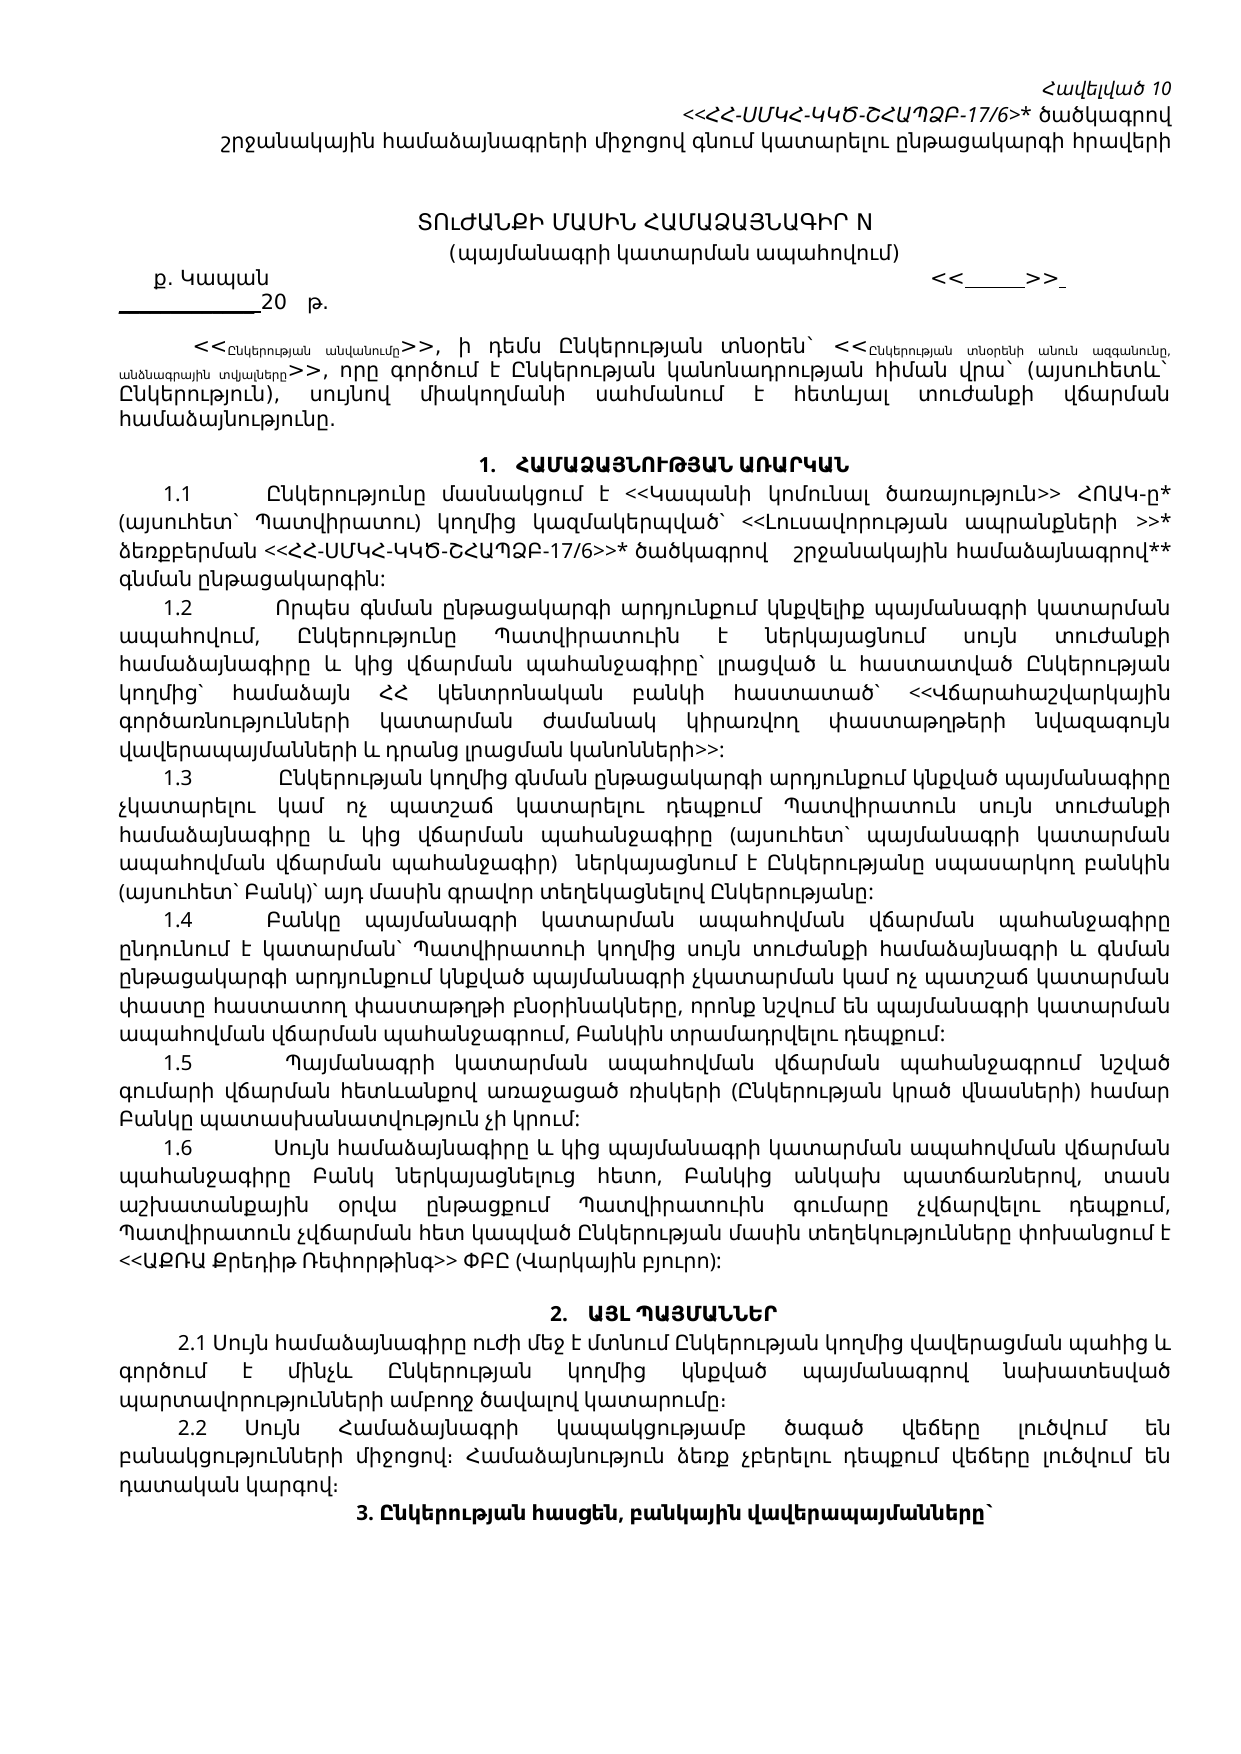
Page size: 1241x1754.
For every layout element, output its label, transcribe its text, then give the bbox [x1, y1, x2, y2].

text (պայմանագրի կատարման ապահովում) [118, 238, 1171, 266]
list Սույն համաձայնագիրը և կից պայմանագրի կատարման ապահովման վճարման պահանջագիրը Բանկ ներկայացնելուց հետո, Բանկից անկախ պատճառներով, տասն աշխատանքային օրվա ընթացքում Պատվիրատուին գումարը չվճարվելու դեպքում, Պատվիրատուն չվճարման հետ կապված Ընկերության մասին տեղեկությունները փոխանցում է <<ԱՔՌԱ Քրեդիթ Ռեփորթինգ>> ՓԲԸ (Վարկային բյուրո): [118, 1133, 1171, 1275]
text շրջանակային համաձայնագրերի միջոցով գնում կատարելու ընթացակարգի հրավերի [118, 129, 1171, 153]
text 2.2 Սույն Համաձայնագրի կապակցությամբ ծագած վեճերը լուծվում են բանակցությունների միջոցով։ Համաձայնություն ձեռք չբերելու դեպքում վեճերը լուծվում են դատական կարգով։ [118, 1413, 1171, 1498]
list ԱՅԼ ՊԱՅՄԱՆՆԵՐ [156, 1299, 1171, 1328]
list Որպես գնման ընթացակարգի արդյունքում կնքվելիք պայմանագրի կատարման ապահովում, Ընկերությունը Պատվիրատուին է ներկայացնում սույն տուժանքի համաձայնագիրը և կից վճարման պահանջագիրը` լրացված և հաստատված Ընկերության կողմից` համաձայն ՀՀ կենտրոնական բանկի հաստատած` <<Վճարահաշվարկային գործառնությունների կատարման ժամանակ կիրառվող փաստաթղթերի նվազագույն վավերապայմանների և դրանց լրացման կանոնների>>: [118, 593, 1171, 763]
list Պայմանագրի կատարման ապահովման վճարման պահանջագրում նշված գումարի վճարման հետևանքով առաջացած ռիսկերի (Ընկերության կրած վնասների) համար Բանկը պատասխանատվություն չի կրում: [118, 1048, 1171, 1133]
text 2.1 Սույն համաձայնագիրը ուժի մեջ է մտնում Ընկերության կողմից վավերացման պահից և գործում է մինչև Ընկերության կողմից կնքված պայմանագրով նախատեսված պարտավորությունների ամբողջ ծավալով կատարումը։ [118, 1328, 1171, 1413]
text 3. Ընկերության հասցեն, բանկային վավերապայմանները` [118, 1498, 1171, 1527]
text <<Ընկերության անվանումը>>, ի դեմս Ընկերության տնօրեն` <<Ընկերության տնօրենի անուն ազգանունը, անձնագրային տվյալները>>, որը գործում է Ընկերության կանոնադրության հիման վրա` (այսուհետև` Ընկերություն), սույնով միակողմանի սահմանում է հետևյալ տուժանքի վճարման համաձայնությունը. [118, 334, 1171, 431]
text <<ՀՀ-ՍՄԿՀ-ԿԿԾ-ՇՀԱՊՁԲ-17/6>* ծածկագրով [118, 101, 1171, 129]
list Բանկը պայմանագրի կատարման ապահովման վճարման պահանջագիրը ընդունում է կատարման` Պատվիրատուի կողմից սույն տուժանքի համաձայնագրի և գնման ընթացակարգի արդյունքում կնքված պայմանագրի չկատարման կամ ոչ պատշաճ կատարման փաստը հաստատող փաստաթղթի բնօրինակները, որոնք նշվում են պայմանագրի կատարման ապահովման վճարման պահանջագրում, Բանկին տրամադրվելու դեպքում: [118, 905, 1171, 1048]
list Ընկերության կողմից գնման ընթացակարգի արդյունքում կնքված պայմանագիրը չկատարելու կամ ոչ պատշաճ կատարելու դեպքում Պատվիրատուն սույն տուժանքի համաձայնագիրը և կից վճարման պահանջագիրը (այսուհետ` պայմանագրի կատարման ապահովման վճարման պահանջագիր) ներկայացնում է Ընկերությանը սպասարկող բանկին (այսուհետ` Բանկ)` այդ մասին գրավոր տեղեկացնելով Ընկերությանը: [118, 763, 1171, 905]
list Ընկերությունը մասնակցում է <<Կապանի կոմունալ ծառայություն>> ՀՈԱԿ-ը* (այսուհետ` Պատվիրատու) կողմից կազմակերպված` <<Լուսավորության ապրանքների >>* ձեռքբերման <<ՀՀ-ՍՄԿՀ-ԿԿԾ-ՇՀԱՊՁԲ-17/6>>* ծածկագրով շրջանակային համաձայնագրով** գնման ընթացակարգին: [118, 479, 1171, 593]
text Հավելված 10 [118, 75, 1171, 101]
text ք. Կապան << >> _____________ 20 թ. [118, 266, 1171, 314]
list ՀԱՄԱՁԱՅՆՈՒԹՅԱՆ ԱՌԱՐԿԱՆ [156, 450, 1171, 479]
text ՏՈւԺԱՆՔԻ ՄԱՍԻՆ ՀԱՄԱՁԱՅՆԱԳԻՐ N [118, 206, 1171, 238]
